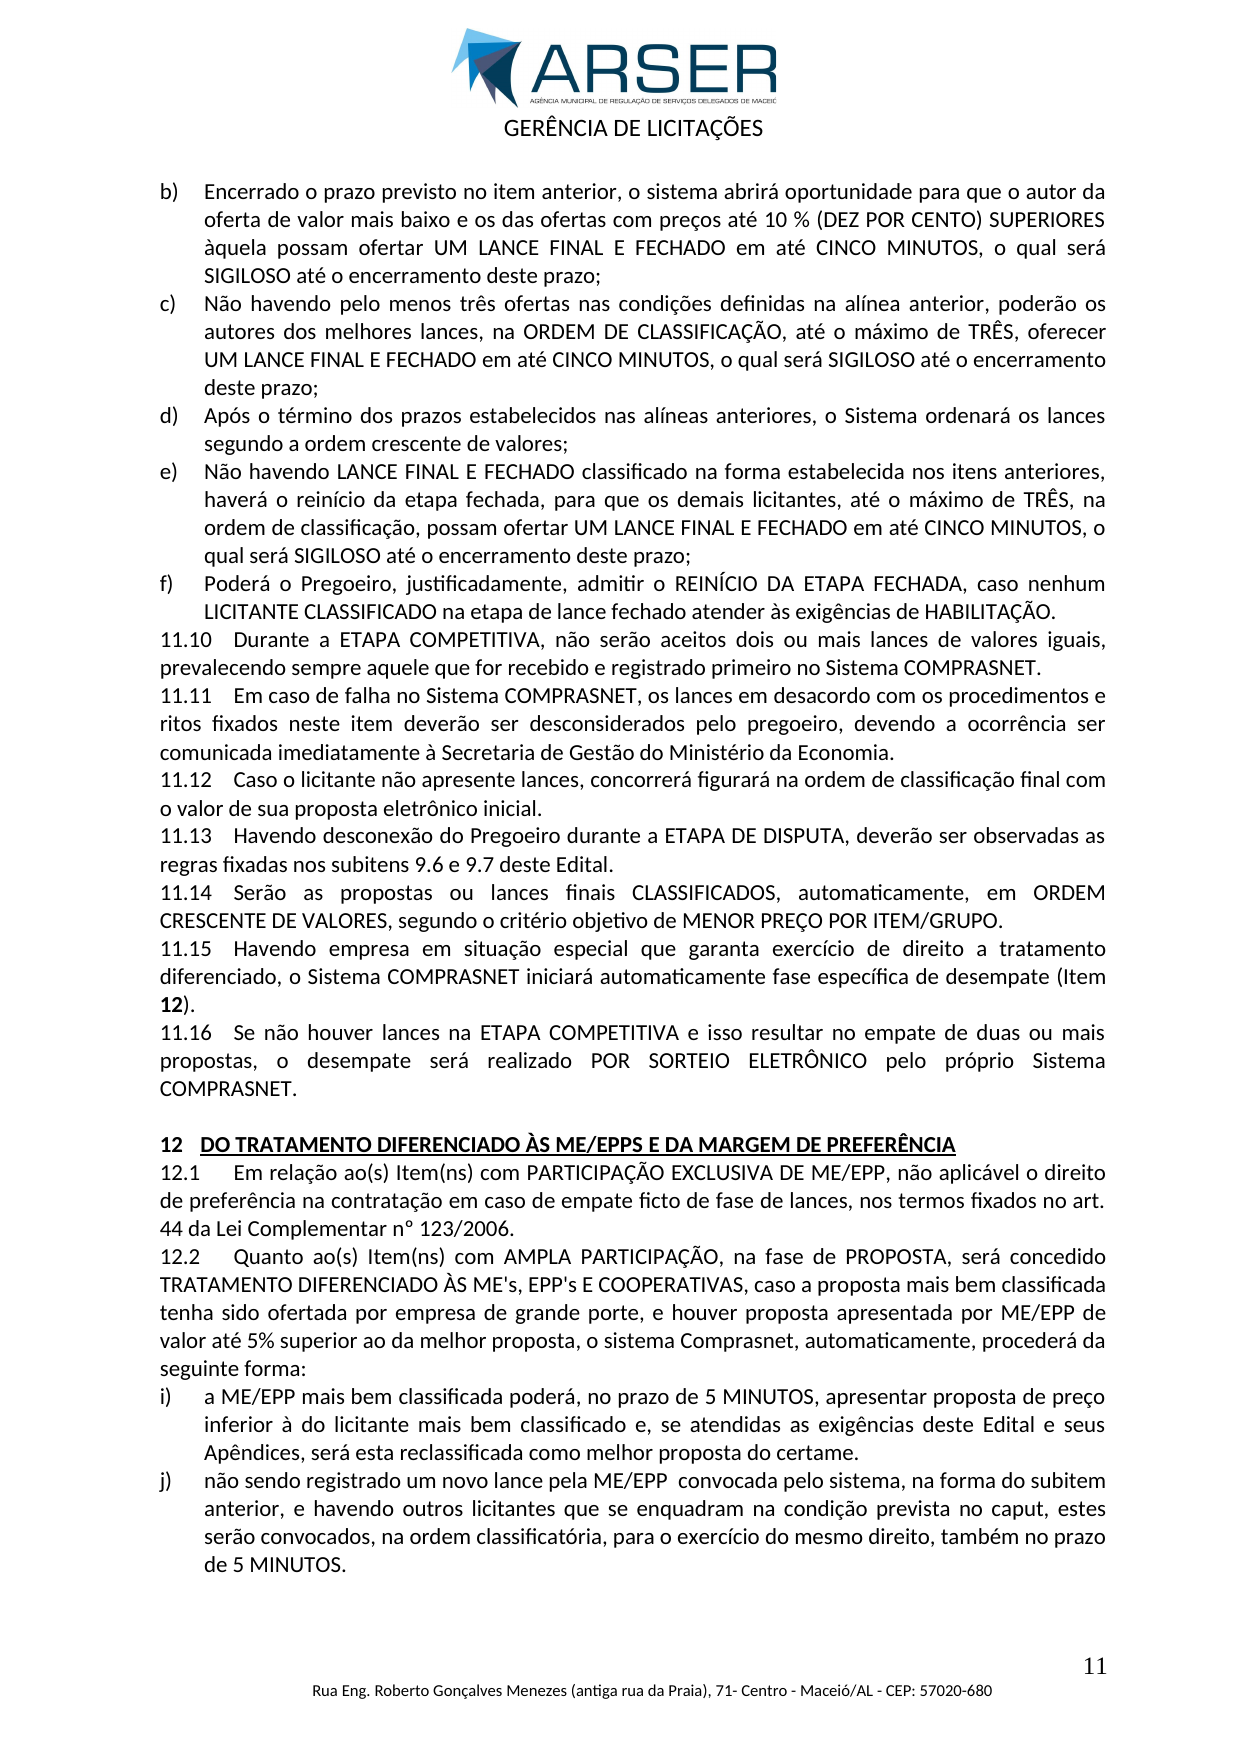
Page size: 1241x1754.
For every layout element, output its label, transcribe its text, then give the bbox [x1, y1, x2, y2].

picture [451, 28, 777, 108]
subtitle DO TRATAMENTO DIFERENCIADO ÀS ME/EPPS E DA MARGEM DE PREFERÊNCIA [159, 1130, 1107, 1158]
list Havendo desconexão do Pregoeiro durante a ETAPA DE DISPUTA, deverão ser observadas as regras fixadas nos subitens 9.6 e 9.7 deste Edital. [159, 822, 1107, 878]
list Durante a ETAPA COMPETITIVA, não serão aceitos dois ou mais lances de valores iguais, prevalecendo sempre aquele que for recebido e registrado primeiro no Sistema COMPRASNET. [159, 626, 1107, 682]
list Após o término dos prazos estabelecidos nas alíneas anteriores, o Sistema ordenará os lances segundo a ordem crescente de valores; [159, 401, 1107, 457]
list Quanto ao(s) Item(ns) com AMPLA PARTICIPAÇÃO, na fase de PROPOSTA, será concedido TRATAMENTO DIFERENCIADO ÀS ME's, EPP's E COOPERATIVAS, caso a proposta mais bem classificada tenha sido ofertada por empresa de grande porte, e houver proposta apresentada por ME/EPP de valor até 5% superior ao da melhor proposta, o sistema Comprasnet, automaticamente, procederá da seguinte forma: [159, 1242, 1107, 1382]
list Serão as propostas ou lances finais CLASSIFICADOS, automaticamente, em ORDEM CRESCENTE DE VALORES, segundo o critério objetivo de MENOR PREÇO POR ITEM/GRUPO. [159, 878, 1107, 934]
list Não havendo pelo menos três ofertas nas condições definidas na alínea anterior, poderão os autores dos melhores lances, na ORDEM DE CLASSIFICAÇÃO, até o máximo de TRÊS, oferecer UM LANCE FINAL E FECHADO em até CINCO MINUTOS, o qual será SIGILOSO até o encerramento deste prazo; [159, 289, 1107, 401]
picture [743, 50, 771, 69]
picture [771, 67, 777, 76]
list a ME/EPP mais bem classificada poderá, no prazo de 5 MINUTOS, apresentar proposta de preço inferior à do licitante mais bem classificado e, se atendidas as exigências deste Edital e seus Apêndices, será esta reclassificada como melhor proposta do certame. [159, 1382, 1107, 1466]
list Se não houver lances na ETAPA COMPETITIVA e isso resultar no empate de duas ou mais propostas, o desempate será realizado POR SORTEIO ELETRÔNICO pelo próprio Sistema COMPRASNET. [159, 1018, 1107, 1102]
list não sendo registrado um novo lance pela ME/EPP convocada pelo sistema, na forma do subitem anterior, e havendo outros licitantes que se enquadram na condição prevista no caput, estes serão convocados, na ordem classificatória, para o exercício do mesmo direito, também no prazo de 5 MINUTOS. [159, 1466, 1107, 1578]
list Poderá o Pregoeiro, justificadamente, admitir o REINÍCIO DA ETAPA FECHADA, caso nenhum LICITANTE CLASSIFICADO na etapa de lance fechado atender às exigências de HABILITAÇÃO. [159, 569, 1107, 626]
list Havendo empresa em situação especial que garanta exercício de direito a tratamento diferenciado, o Sistema COMPRASNET iniciará automaticamente fase específica de desempate (Item 12). [159, 934, 1107, 1018]
list Caso o licitante não apresente lances, concorrerá figurará na ordem de classificação final com o valor de sua proposta eletrônico inicial. [159, 766, 1107, 822]
list Encerrado o prazo previsto no item anterior, o sistema abrirá oportunidade para que o autor da oferta de valor mais baixo e os das ofertas com preços até 10 % (DEZ POR CENTO) SUPERIORES àquela possam ofertar UM LANCE FINAL E FECHADO em até CINCO MINUTOS, o qual será SIGILOSO até o encerramento deste prazo; [159, 177, 1107, 289]
list Em relação ao(s) Item(ns) com PARTICIPAÇÃO EXCLUSIVA DE ME/EPP, não aplicável o direito de preferência na contratação em caso de empate ficto de fase de lances, nos termos fixados no art. 44 da Lei Complementar nº 123/2006. [159, 1158, 1107, 1242]
list Não havendo LANCE FINAL E FECHADO classificado na forma estabelecida nos itens anteriores, haverá o reinício da etapa fechada, para que os demais licitantes, até o máximo de TRÊS, na ordem de classificação, possam ofertar UM LANCE FINAL E FECHADO em até CINCO MINUTOS, o qual será SIGILOSO até o encerramento deste prazo; [159, 457, 1107, 569]
list Em caso de falha no Sistema COMPRASNET, os lances em desacordo com os procedimentos e ritos fixados neste item deverão ser desconsiderados pelo pregoeiro, devendo a ocorrência ser comunicada imediatamente à Secretaria de Gestão do Ministério da Economia. [159, 682, 1107, 766]
